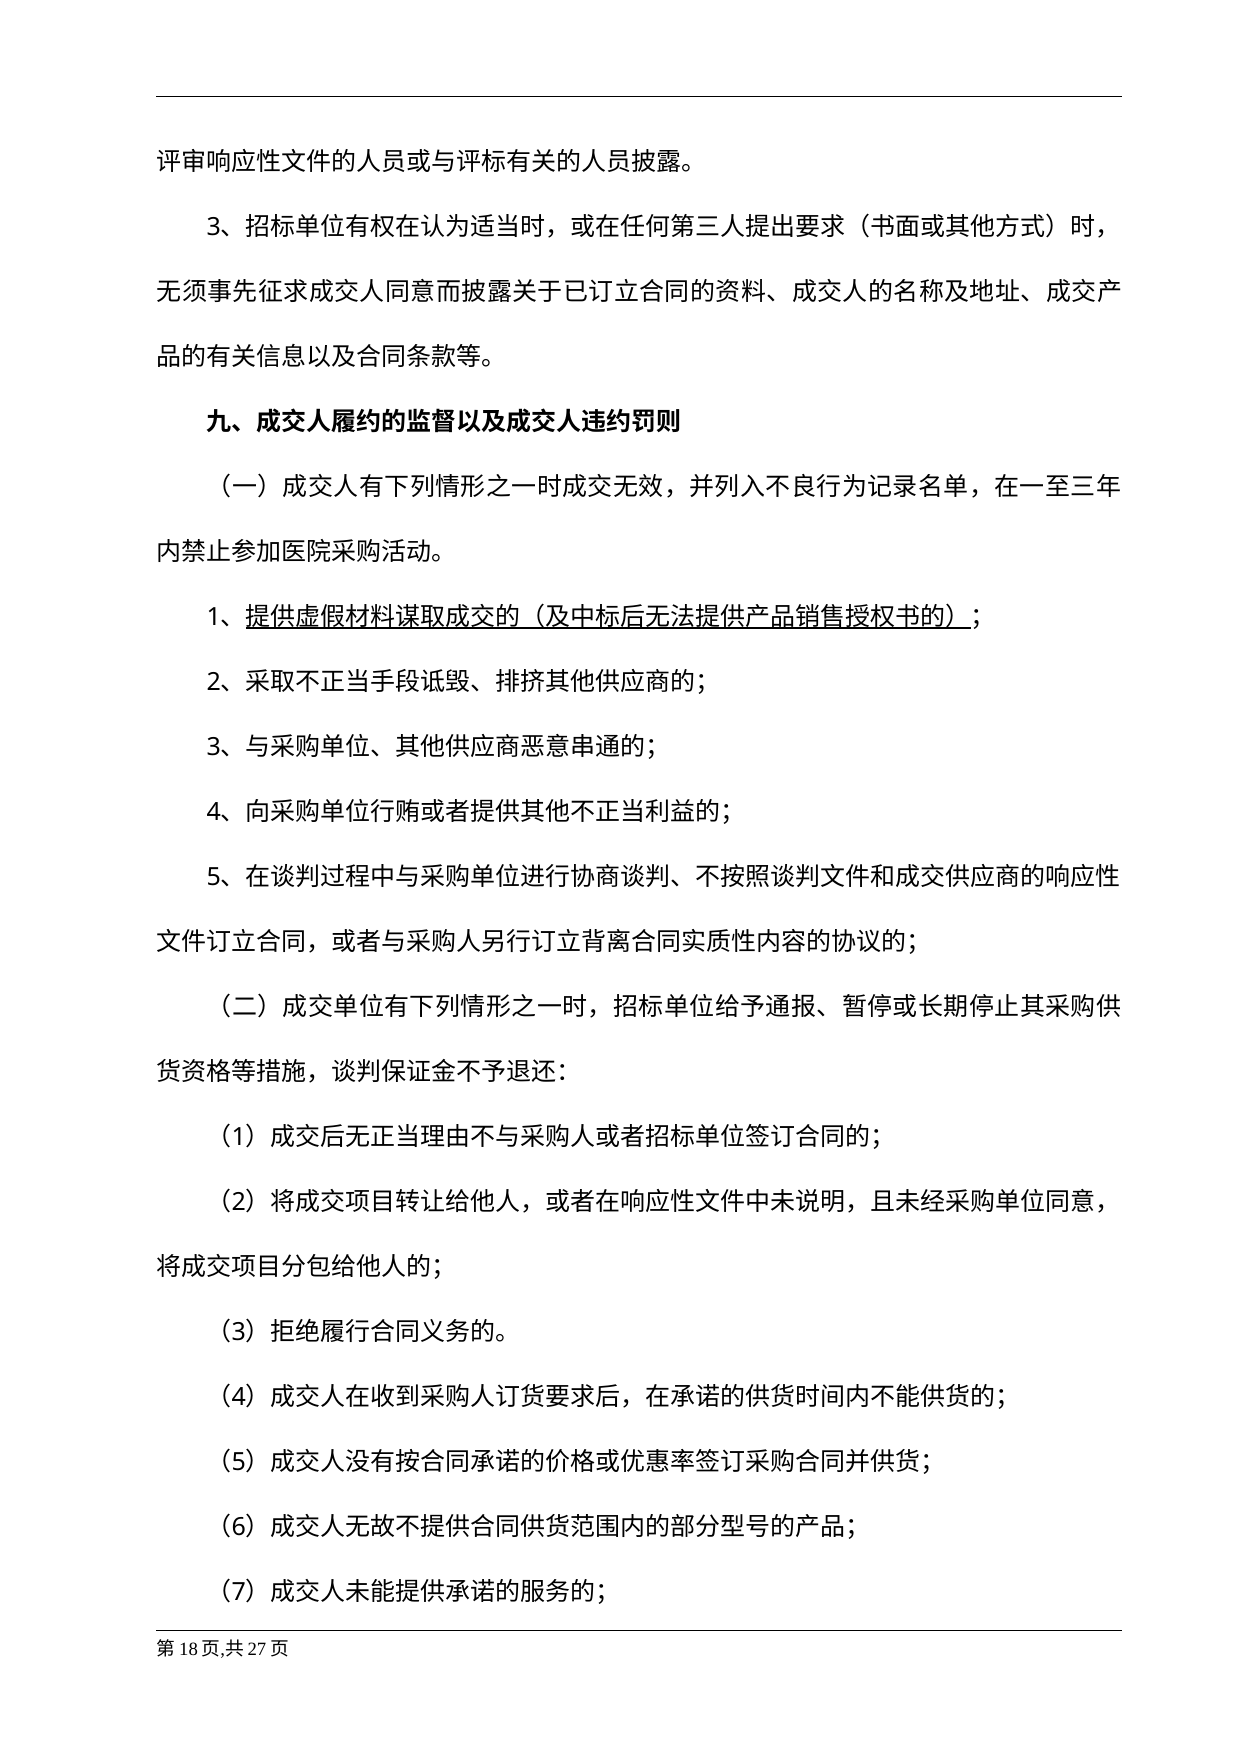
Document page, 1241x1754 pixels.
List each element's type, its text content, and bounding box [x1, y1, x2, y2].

text （5）成交人没有按合同承诺的价格或优惠率签订采购合同并供货； [156, 1427, 1122, 1492]
text （3）拒绝履行合同义务的。 [156, 1297, 1122, 1362]
text 1、提供虚假材料谋取成交的（及中标后无法提供产品销售授权书的）； [156, 582, 1122, 647]
text （二）成交单位有下列情形之一时，招标单位给予通报、暂停或长期停止其采购供货资格等措施，谈判保证金不予退还： [156, 972, 1122, 1102]
text 3、招标单位有权在认为适当时，或在任何第三人提出要求（书面或其他方式）时，无须事先征求成交人同意而披露关于已订立合同的资料、成交人的名称及地址、成交产品的有关信息以及合同条款等。 [156, 192, 1122, 387]
text 3、与采购单位、其他供应商恶意串通的； [156, 712, 1122, 777]
text （一）成交人有下列情形之一时成交无效，并列入不良行为记录名单，在一至三年内禁止参加医院采购活动。 [156, 452, 1122, 582]
text 5、在谈判过程中与采购单位进行协商谈判、不按照谈判文件和成交供应商的响应性文件订立合同，或者与采购人另行订立背离合同实质性内容的协议的； [156, 842, 1122, 972]
text （4）成交人在收到采购人订货要求后，在承诺的供货时间内不能供货的； [156, 1362, 1122, 1427]
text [156, 127, 1122, 192]
text 2、采取不正当手段诋毁、排挤其他供应商的； [156, 647, 1122, 712]
text 4、向采购单位行贿或者提供其他不正当利益的； [156, 777, 1122, 842]
text （6）成交人无故不提供合同供货范围内的部分型号的产品； [156, 1492, 1122, 1557]
text （7）成交人未能提供承诺的服务的； [156, 1557, 1122, 1622]
text （2）将成交项目转让给他人，或者在响应性文件中未说明，且未经采购单位同意，将成交项目分包给他人的； [156, 1167, 1122, 1297]
text 九、成交人履约的监督以及成交人违约罚则 [156, 387, 1122, 452]
text （1）成交后无正当理由不与采购人或者招标单位签订合同的； [156, 1102, 1122, 1167]
